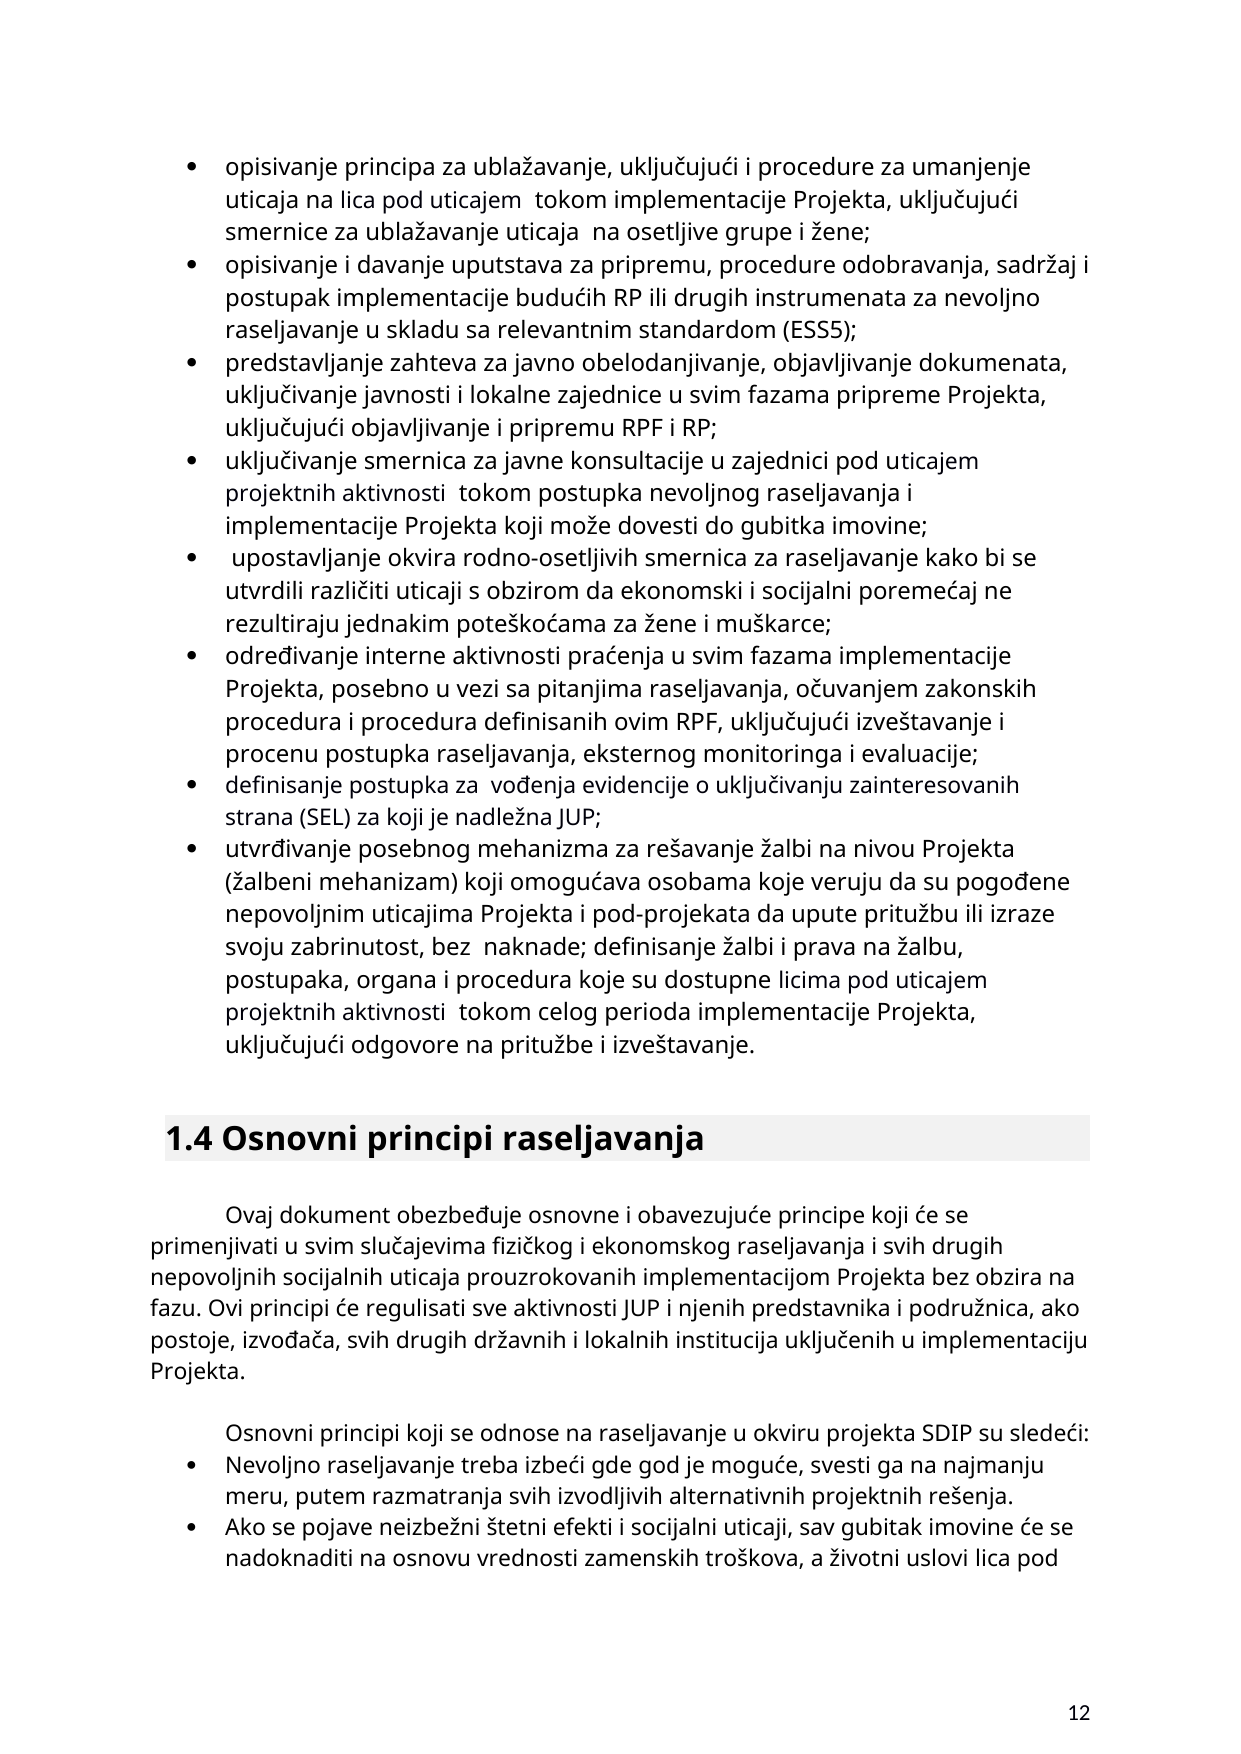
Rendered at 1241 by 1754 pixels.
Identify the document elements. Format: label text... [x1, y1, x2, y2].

list opisivanje i davanje uputstava za pripremu, procedure odobravanja, sadržaj i postupak implementacije budućih RP ili drugih instrumenata za nevoljno raseljavanje u skladu sa relevantnim standardom (ESS5); [187, 248, 1090, 346]
text Osnovni principi koji se odnose na raseljavanje u okviru projekta SDIP su sledeći: [150, 1417, 1090, 1448]
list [187, 1511, 1090, 1573]
list opisivanje principa za ublažavanje, uključujući i procedure za umanjenje uticaja na lica pod uticajem tokom implementacije Projekta, uključujući smernice za ublažavanje uticaja na osetljive grupe i žene; [187, 150, 1090, 248]
list Nevoljno raseljavanje treba izbeći gde god je moguće, svesti ga na najmanju meru, putem razmatranja svih izvodljivih alternativnih projektnih rešenja. [187, 1448, 1090, 1511]
list određivanje interne aktivnosti praćenja u svim fazama implementacije Projekta, posebno u vezi sa pitanjima raseljavanja, očuvanjem zakonskih procedura i procedura definisanih ovim RPF, uključujući izveštavanje i procenu postupka raseljavanja, eksternog monitoringa i evaluacije; [187, 639, 1090, 769]
list definisanje postupka za vođenja evidencije o uključivanju zainteresovanih strana (SEL) za koji je nadležna JUP; [187, 769, 1090, 832]
subtitle 1.4 Osnovni principi raseljavanja [165, 1115, 1090, 1161]
list upostavljanje okvira rodno-osetljivih smernica za raseljavanje kako bi se utvrdili različiti uticaji s obzirom da ekonomski i socijalni poremećaj ne rezultiraju jednakim poteškoćama za žene i muškarce; [187, 541, 1090, 639]
list utvrđivanje posebnog mehanizma za rešavanje žalbi na nivou Projekta (žalbeni mehanizam) koji omogućava osobama koje veruju da su pogođene nepovoljnim uticajima Projekta i pod-projekata da upute pritužbu ili izraze svoju zabrinutost, bez naknade; definisanje žalbi i prava na žalbu, postupaka, organa i procedura koje su dostupne licima pod uticajem projektnih aktivnosti tokom celog perioda implementacije Projekta, uključujući odgovore na pritužbe i izveštavanje. [187, 832, 1090, 1060]
text Ovaj dokument obezbeđuje osnovne i obavezujuće principe koji će se primenjivati u svim slučajevima fizičkog i ekonomskog raseljavanja i svih drugih nepovoljnih socijalnih uticaja prouzrokovanih implementacijom Projekta bez obzira na fazu. Ovi principi će regulisati sve aktivnosti JUP i njenih predstavnika i podružnica, ako postoje, izvođača, svih drugih državnih i lokalnih institucija uključenih u implementaciju Projekta. [150, 1198, 1090, 1386]
list uključivanje smernica za javne konsultacije u zajednici pod uticajem projektnih aktivnosti tokom postupka nevoljnog raseljavanja i implementacije Projekta koji može dovesti do gubitka imovine; [187, 443, 1090, 541]
list predstavljanje zahteva za javno obelodanjivanje, objavljivanje dokumenata, uključivanje javnosti i lokalne zajednice u svim fazama pripreme Projekta, uključujući objavljivanje i pripremu RPF i RP; [187, 346, 1090, 443]
